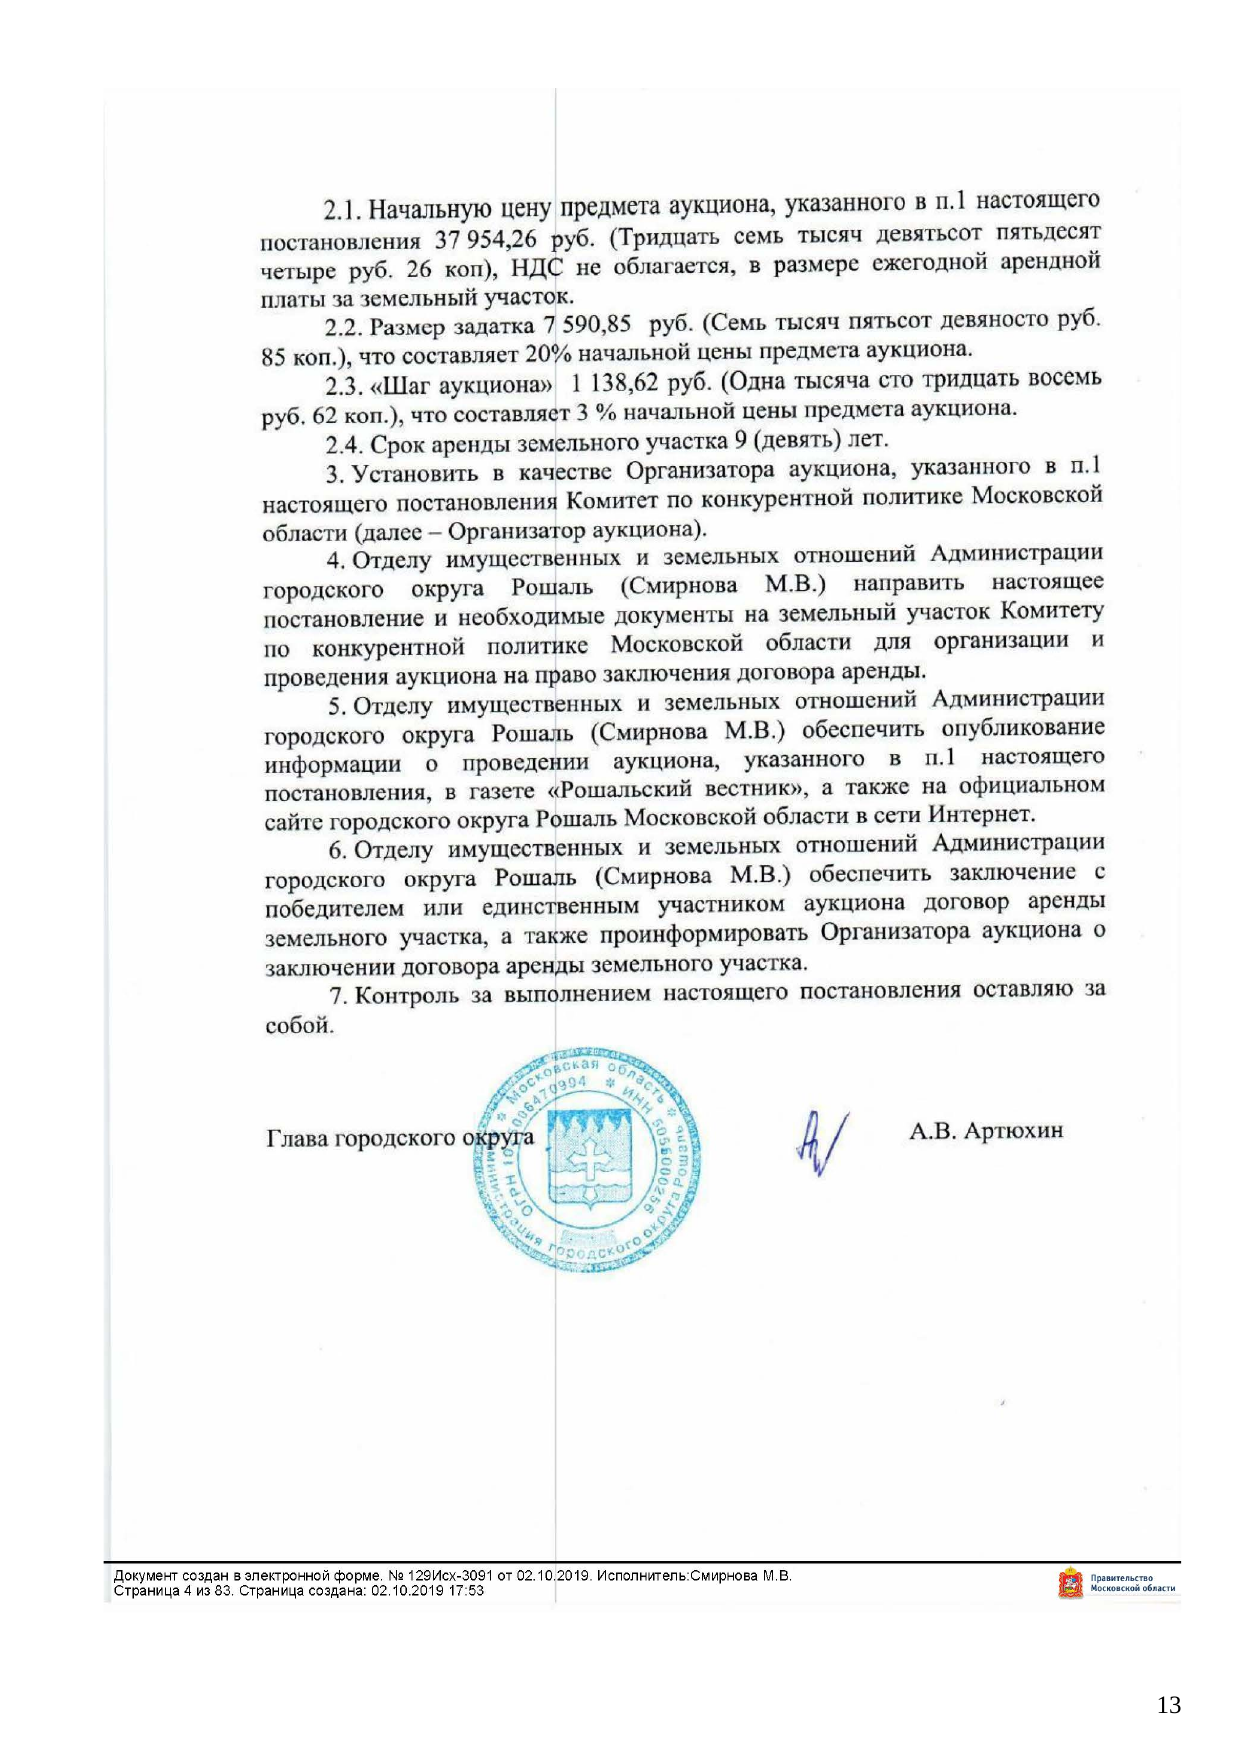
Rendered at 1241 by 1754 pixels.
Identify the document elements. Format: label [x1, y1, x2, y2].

picture [103, 88, 1182, 1613]
